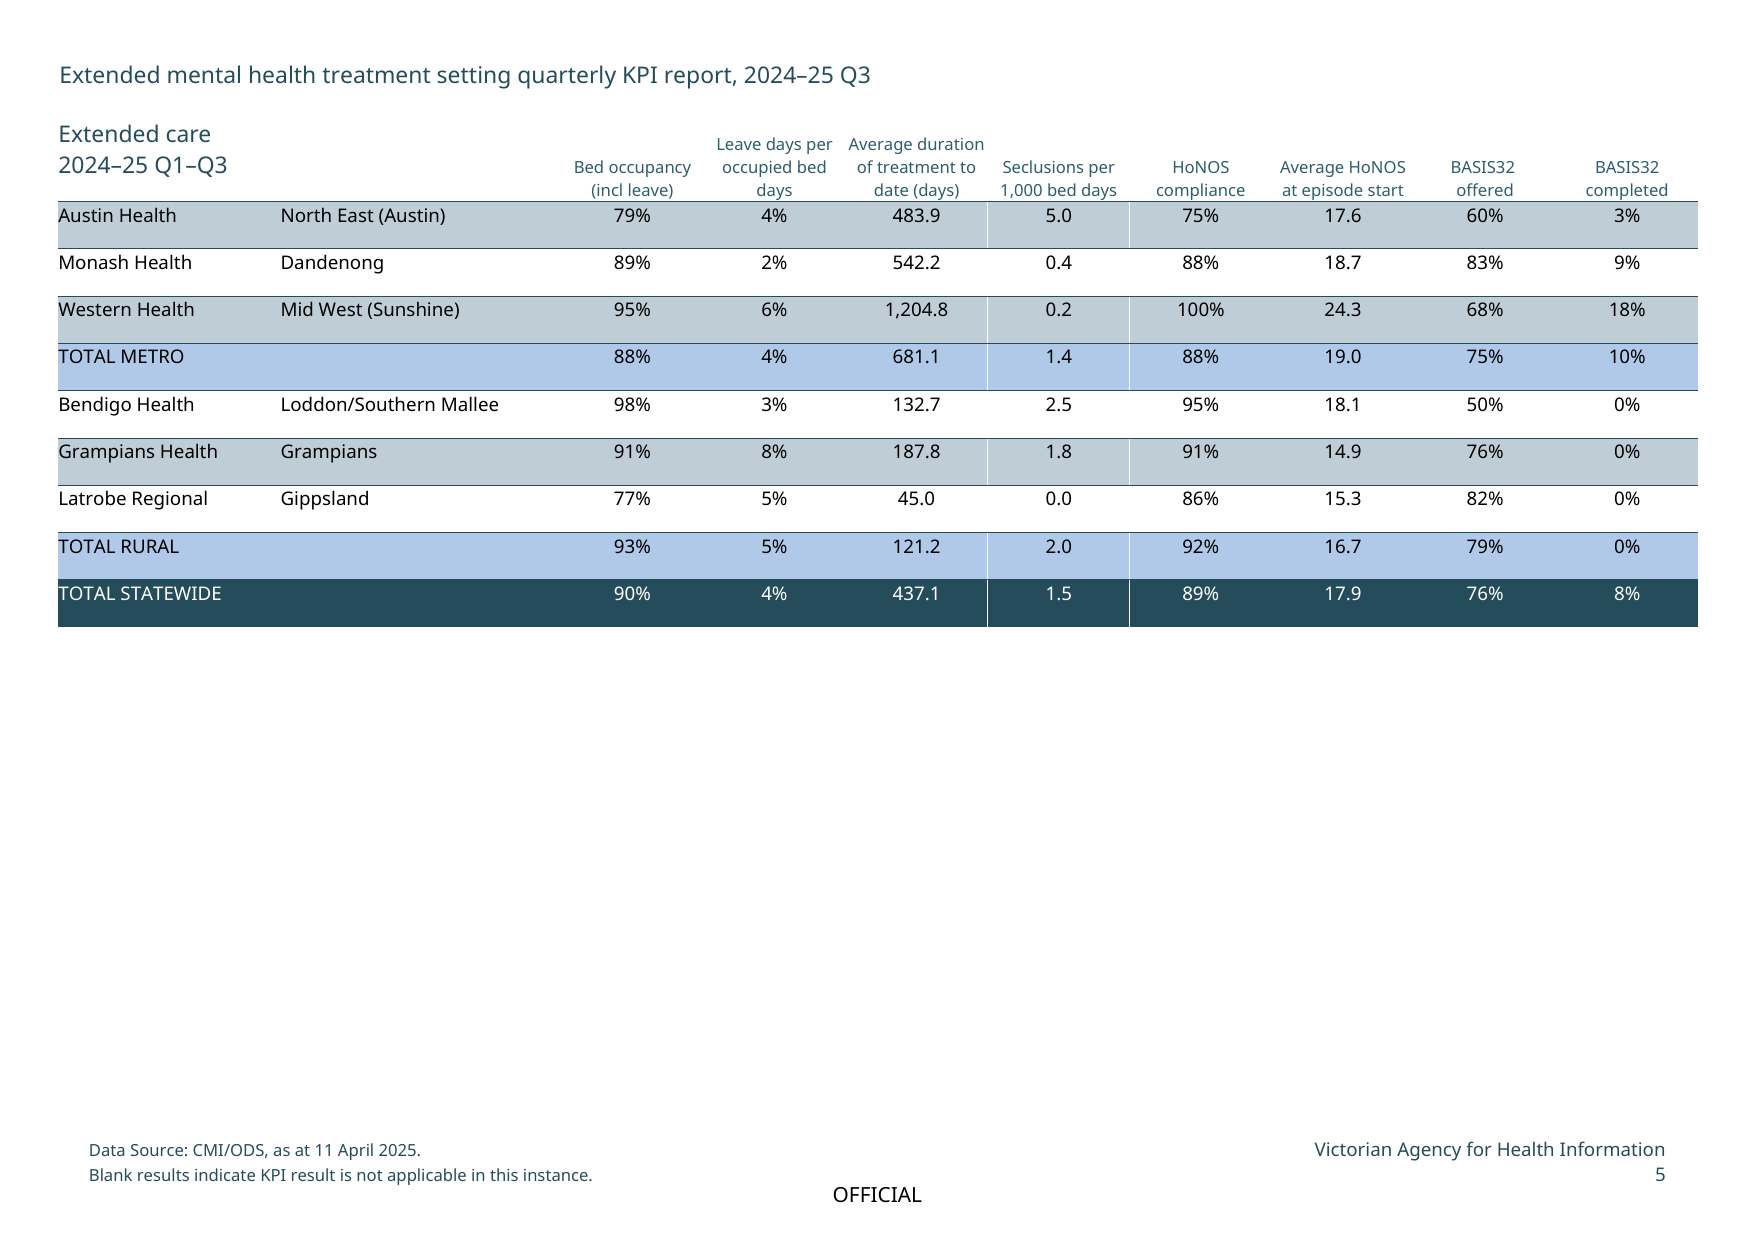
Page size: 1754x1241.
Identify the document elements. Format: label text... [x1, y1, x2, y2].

table_cell 5% [703, 486, 845, 532]
table_cell 98% [561, 391, 703, 437]
table_cell 1.4 [988, 344, 1129, 390]
table_header Average duration of treatment to date (days) [845, 90, 987, 201]
table_cell 83% [1414, 249, 1556, 296]
table_cell 132.7 [845, 391, 987, 437]
table_cell Dandenong [280, 249, 561, 296]
table_cell 89% [561, 249, 703, 296]
table_cell 0% [1556, 486, 1698, 532]
table_header HoNOS compliance [1130, 90, 1272, 201]
table_cell 92% [1130, 533, 1272, 579]
table_cell 100% [1130, 297, 1272, 343]
table_cell 90% [561, 580, 703, 627]
table_cell Austin Health [58, 202, 280, 248]
table_cell 86% [1130, 486, 1272, 532]
table_cell Grampians Health [58, 439, 280, 485]
table_cell 14.9 [1272, 439, 1414, 485]
table_cell 17.9 [1272, 580, 1414, 627]
table_cell 10% [1556, 344, 1698, 390]
table_cell Western Health [58, 297, 280, 343]
table_cell 5.0 [988, 202, 1129, 248]
table_cell 187.8 [845, 439, 987, 485]
table_cell [280, 344, 561, 390]
table_cell 8% [1556, 580, 1698, 627]
table_cell 6% [703, 297, 845, 343]
table_cell Mid West (Sunshine) [280, 297, 561, 343]
table_cell [280, 580, 561, 627]
table_cell North East (Austin) [280, 202, 561, 248]
table_cell Gippsland [280, 486, 561, 532]
table_header Extended care 2024–25 Q1–Q3 [58, 90, 561, 201]
table_header Seclusions per 1,000 bed days [988, 90, 1129, 201]
table_cell [280, 533, 561, 579]
table_cell 1.5 [988, 580, 1129, 627]
table_cell TOTAL METRO [58, 344, 280, 390]
table_cell 60% [1414, 202, 1556, 248]
table_cell 0.4 [988, 249, 1129, 296]
table_cell 88% [1130, 249, 1272, 296]
table_cell 50% [1414, 391, 1556, 437]
table_cell 18% [1556, 297, 1698, 343]
table_cell 16.7 [1272, 533, 1414, 579]
table_cell 79% [561, 202, 703, 248]
table_cell 483.9 [845, 202, 987, 248]
table_cell 0% [1556, 533, 1698, 579]
table_cell 76% [1414, 439, 1556, 485]
table_cell 2.0 [988, 533, 1129, 579]
table_cell 2% [703, 249, 845, 296]
table_cell TOTAL RURAL [58, 533, 280, 579]
table_cell Latrobe Regional [58, 486, 280, 532]
table_cell 9% [1556, 249, 1698, 296]
table_cell Loddon/Southern Mallee [280, 391, 561, 437]
table_cell 0.2 [988, 297, 1129, 343]
table_cell 82% [1414, 486, 1556, 532]
table_header BASIS32 offered [1414, 90, 1556, 201]
table_header Leave days per occupied bed days [703, 90, 845, 201]
table_cell 77% [561, 486, 703, 532]
table_cell 75% [1414, 344, 1556, 390]
table_cell 91% [561, 439, 703, 485]
table_cell 15.3 [1272, 486, 1414, 532]
table_cell TOTAL STATEWIDE [58, 580, 280, 627]
table_cell 3% [703, 391, 845, 437]
table_cell 0% [1556, 391, 1698, 437]
table_cell 2.5 [988, 391, 1129, 437]
table_cell Monash Health [58, 249, 280, 296]
table_cell 4% [703, 580, 845, 627]
table_cell 1.8 [988, 439, 1129, 485]
table_cell 121.2 [845, 533, 987, 579]
table_cell Grampians [280, 439, 561, 485]
table_cell 8% [703, 439, 845, 485]
table_cell Bendigo Health [58, 391, 280, 437]
table_cell 18.1 [1272, 391, 1414, 437]
table_cell 68% [1414, 297, 1556, 343]
table_cell 19.0 [1272, 344, 1414, 390]
table_cell 681.1 [845, 344, 987, 390]
table_cell 542.2 [845, 249, 987, 296]
table_cell 0% [1556, 439, 1698, 485]
table_cell 24.3 [1272, 297, 1414, 343]
table_header Average HoNOS at episode start [1272, 90, 1414, 201]
table_cell 95% [561, 297, 703, 343]
table_cell 18.7 [1272, 249, 1414, 296]
table_cell 437.1 [845, 580, 987, 627]
table_cell 91% [1130, 439, 1272, 485]
table_cell 1,204.8 [845, 297, 987, 343]
table_cell 17.6 [1272, 202, 1414, 248]
table_cell 76% [1414, 580, 1556, 627]
table_cell 89% [1130, 580, 1272, 627]
table_cell 0.0 [988, 486, 1129, 532]
table_cell 88% [1130, 344, 1272, 390]
table_cell 79% [1414, 533, 1556, 579]
table_cell 5% [703, 533, 845, 579]
table_cell 95% [1130, 391, 1272, 437]
table_header BASIS32 completed [1556, 90, 1698, 201]
table_header Bed occupancy (incl leave) [561, 90, 703, 201]
table_cell 75% [1130, 202, 1272, 248]
table_cell 88% [561, 344, 703, 390]
table_cell 4% [703, 344, 845, 390]
table_cell 93% [561, 533, 703, 579]
table_cell 45.0 [845, 486, 987, 532]
table_cell 4% [703, 202, 845, 248]
table_cell 3% [1556, 202, 1698, 248]
